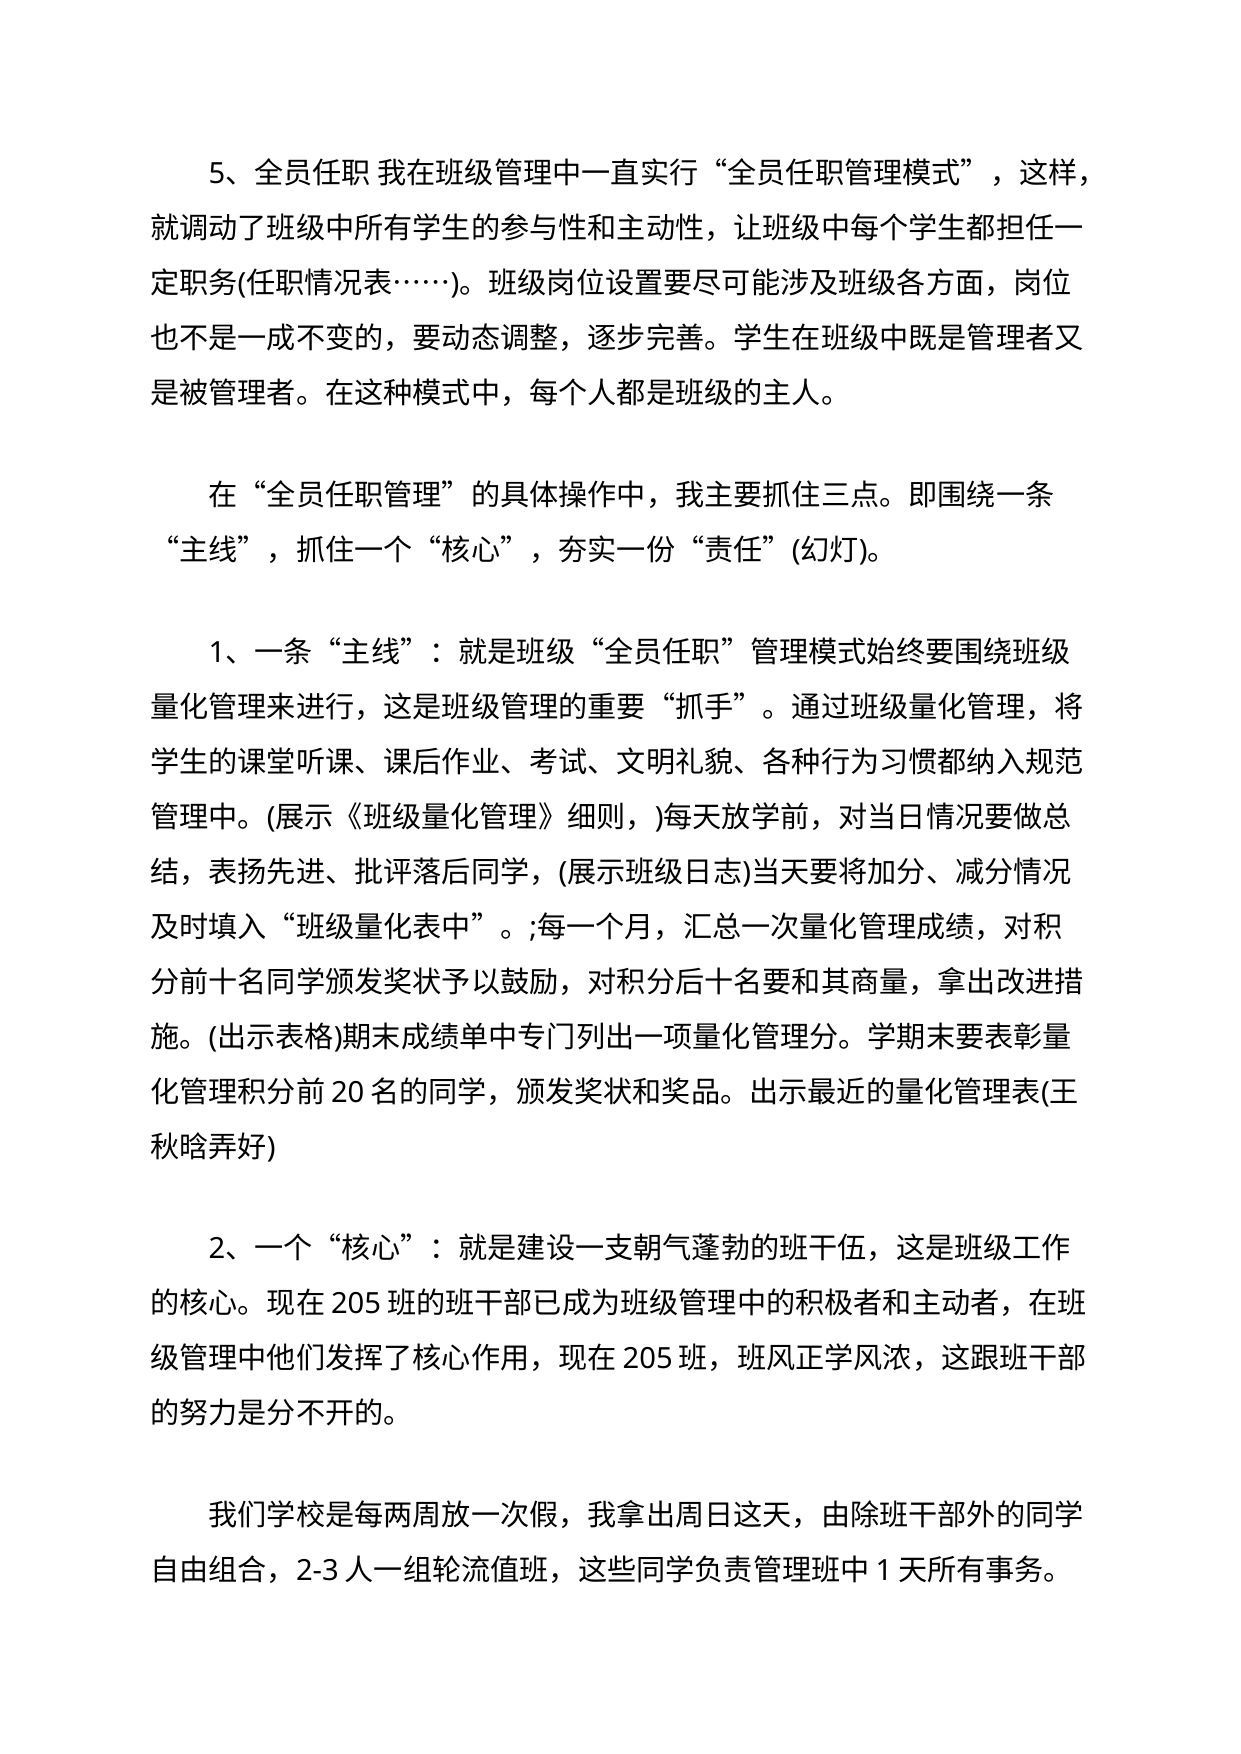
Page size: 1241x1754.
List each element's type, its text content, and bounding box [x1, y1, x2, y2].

text 在“全员任职管理”的具体操作中，我主要抓住三点。即围绕一条“主线”，抓住一个“核心”，夯实一份“责任”(幻灯)。 [150, 472, 1090, 569]
text 5、全员任职 我在班级管理中一直实行“全员任职管理模式”，这样，就调动了班级中所有学生的参与性和主动性，让班级中每个学生都担任一定职务(任职情况表……)。班级岗位设置要尽可能涉及班级各方面，岗位也不是一成不变的，要动态调整，逐步完善。学生在班级中既是管理者又是被管理者。在这种模式中，每个人都是班级的主人。 [150, 150, 1090, 412]
text 1、一条“主线”：就是班级“全员任职”管理模式始终要围绕班级量化管理来进行，这是班级管理的重要“抓手”。通过班级量化管理，将学生的课堂听课、课后作业、考试、文明礼貌、各种行为习惯都纳入规范管理中。(展示《班级量化管理》细则，)每天放学前，对当日情况要做总结，表扬先进、批评落后同学，(展示班级日志)当天要将加分、减分情况及时填入“班级量化表中”。;每一个月，汇总一次量化管理成绩，对积分前十名同学颁发奖状予以鼓励，对积分后十名要和其商量，拿出改进措施。(出示表格)期末成绩单中专门列出一项量化管理分。学期末要表彰量化管理积分前20名的同学，颁发奖状和奖品。出示最近的量化管理表(王秋晗弄好) [150, 628, 1090, 1166]
text 2、一个“核心”：就是建设一支朝气蓬勃的班干伍，这是班级工作的核心。现在205班的班干部已成为班级管理中的积极者和主动者，在班级管理中他们发挥了核心作用，现在205班，班风正学风浓，这跟班干部的努力是分不开的。 [150, 1225, 1090, 1432]
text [150, 1492, 1090, 1589]
